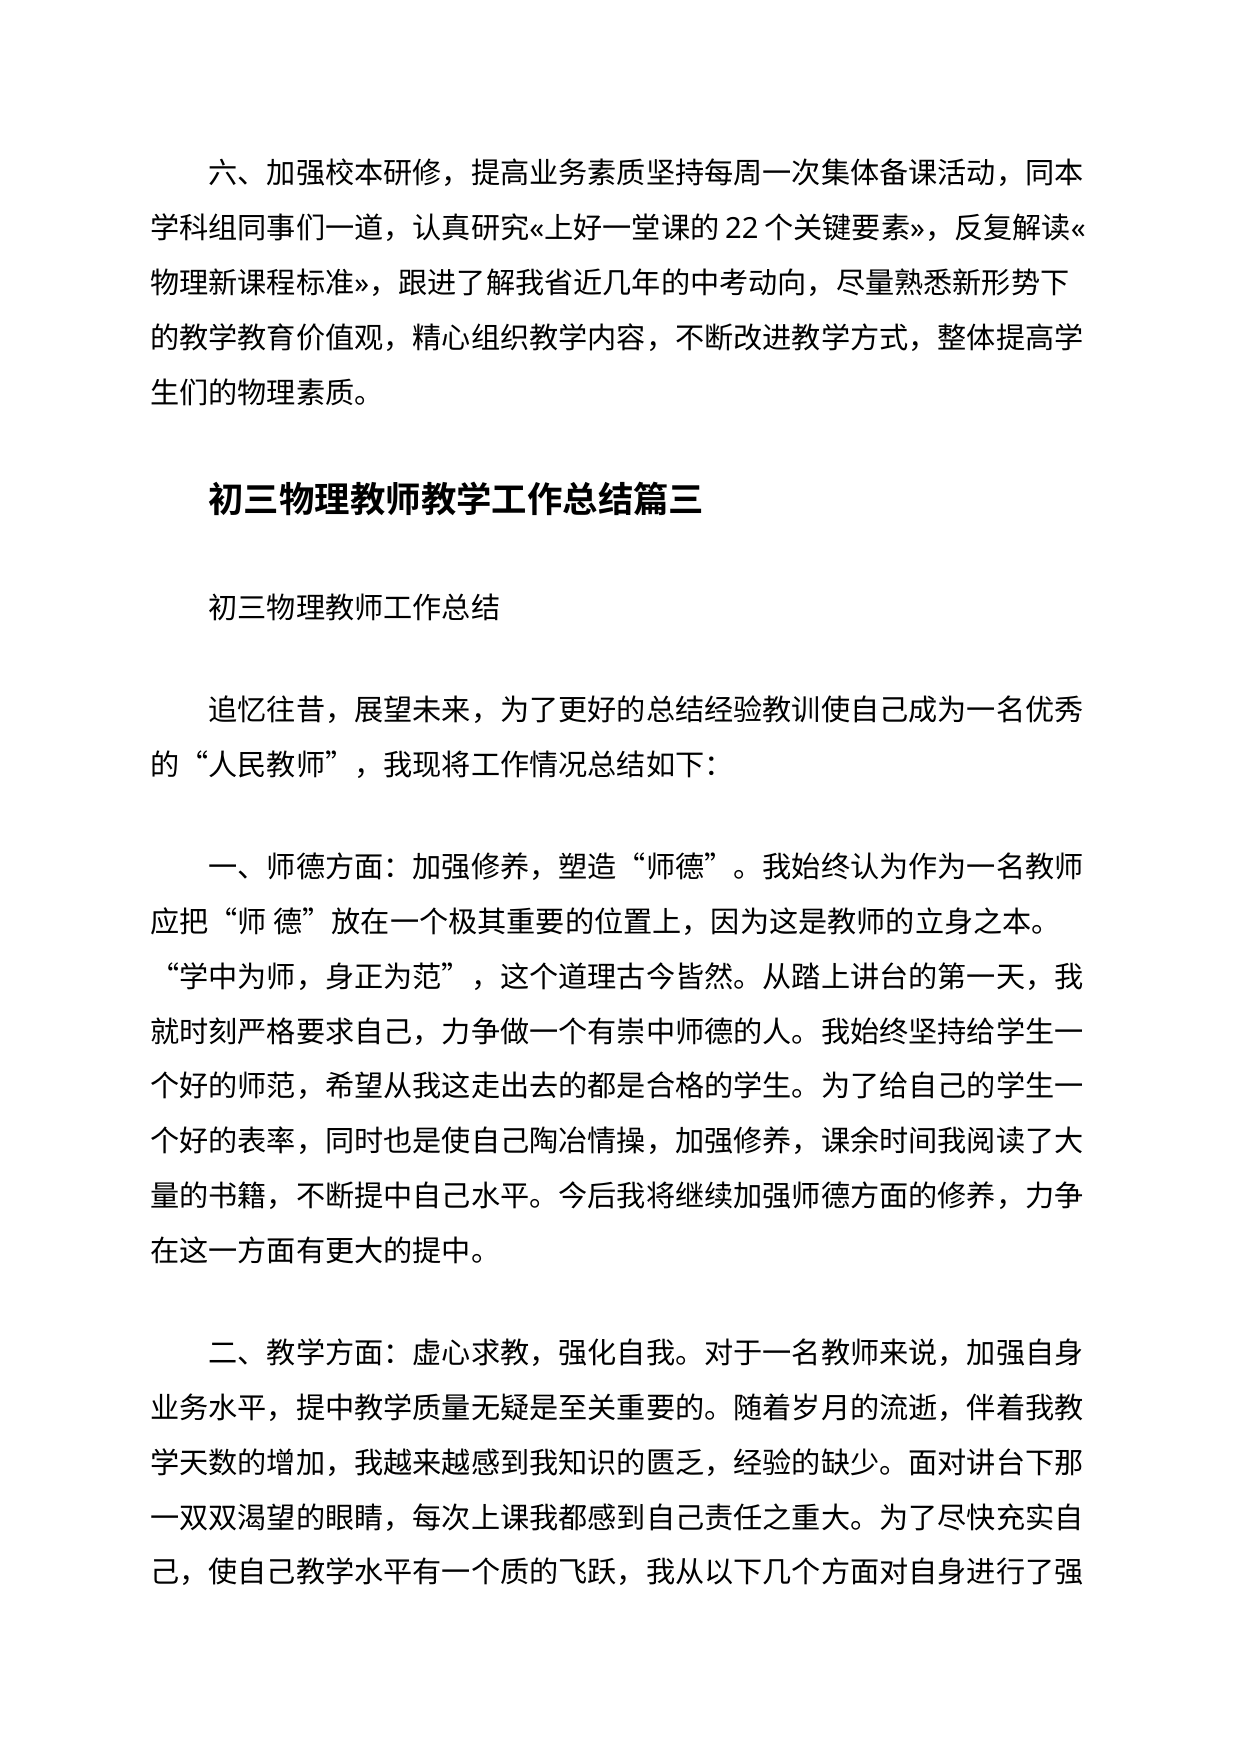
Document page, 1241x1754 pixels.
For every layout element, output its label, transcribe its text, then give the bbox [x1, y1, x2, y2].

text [150, 1329, 1090, 1591]
text 初三物理教师教学工作总结篇三 [150, 472, 1090, 523]
text 六、加强校本研修，提高业务素质坚持每周一次集体备课活动，同本学科组同事们一道，认真研究«上好一堂课的22个关键要素»，反复解读«物理新课程标准»，跟进了解我省近几年的中考动向，尽量熟悉新形势下的教学教育价值观，精心组织教学内容，不断改进教学方式，整体提高学生们的物理素质。 [150, 150, 1090, 412]
text 追忆往昔，展望未来，为了更好的总结经验教训使自己成为一名优秀的“人民教师”，我现将工作情况总结如下： [150, 687, 1090, 784]
text 一、师德方面：加强修养，塑造“师德”。我始终认为作为一名教师应把“师 德”放在一个极其重要的位置上，因为这是教师的立身之本。“学中为师，身正为范”，这个道理古今皆然。从踏上讲台的第一天，我就时刻严格要求自己，力争做一个有崇中师德的人。我始终坚持给学生一个好的师范，希望从我这走出去的都是合格的学生。为了给自己的学生一个好的表率，同时也是使自己陶冶情操，加强修养，课余时间我阅读了大量的书籍，不断提中自己水平。今后我将继续加强师德方面的修养，力争在这一方面有更大的提中。 [150, 843, 1090, 1270]
text 初三物理教师工作总结 [150, 585, 1090, 627]
